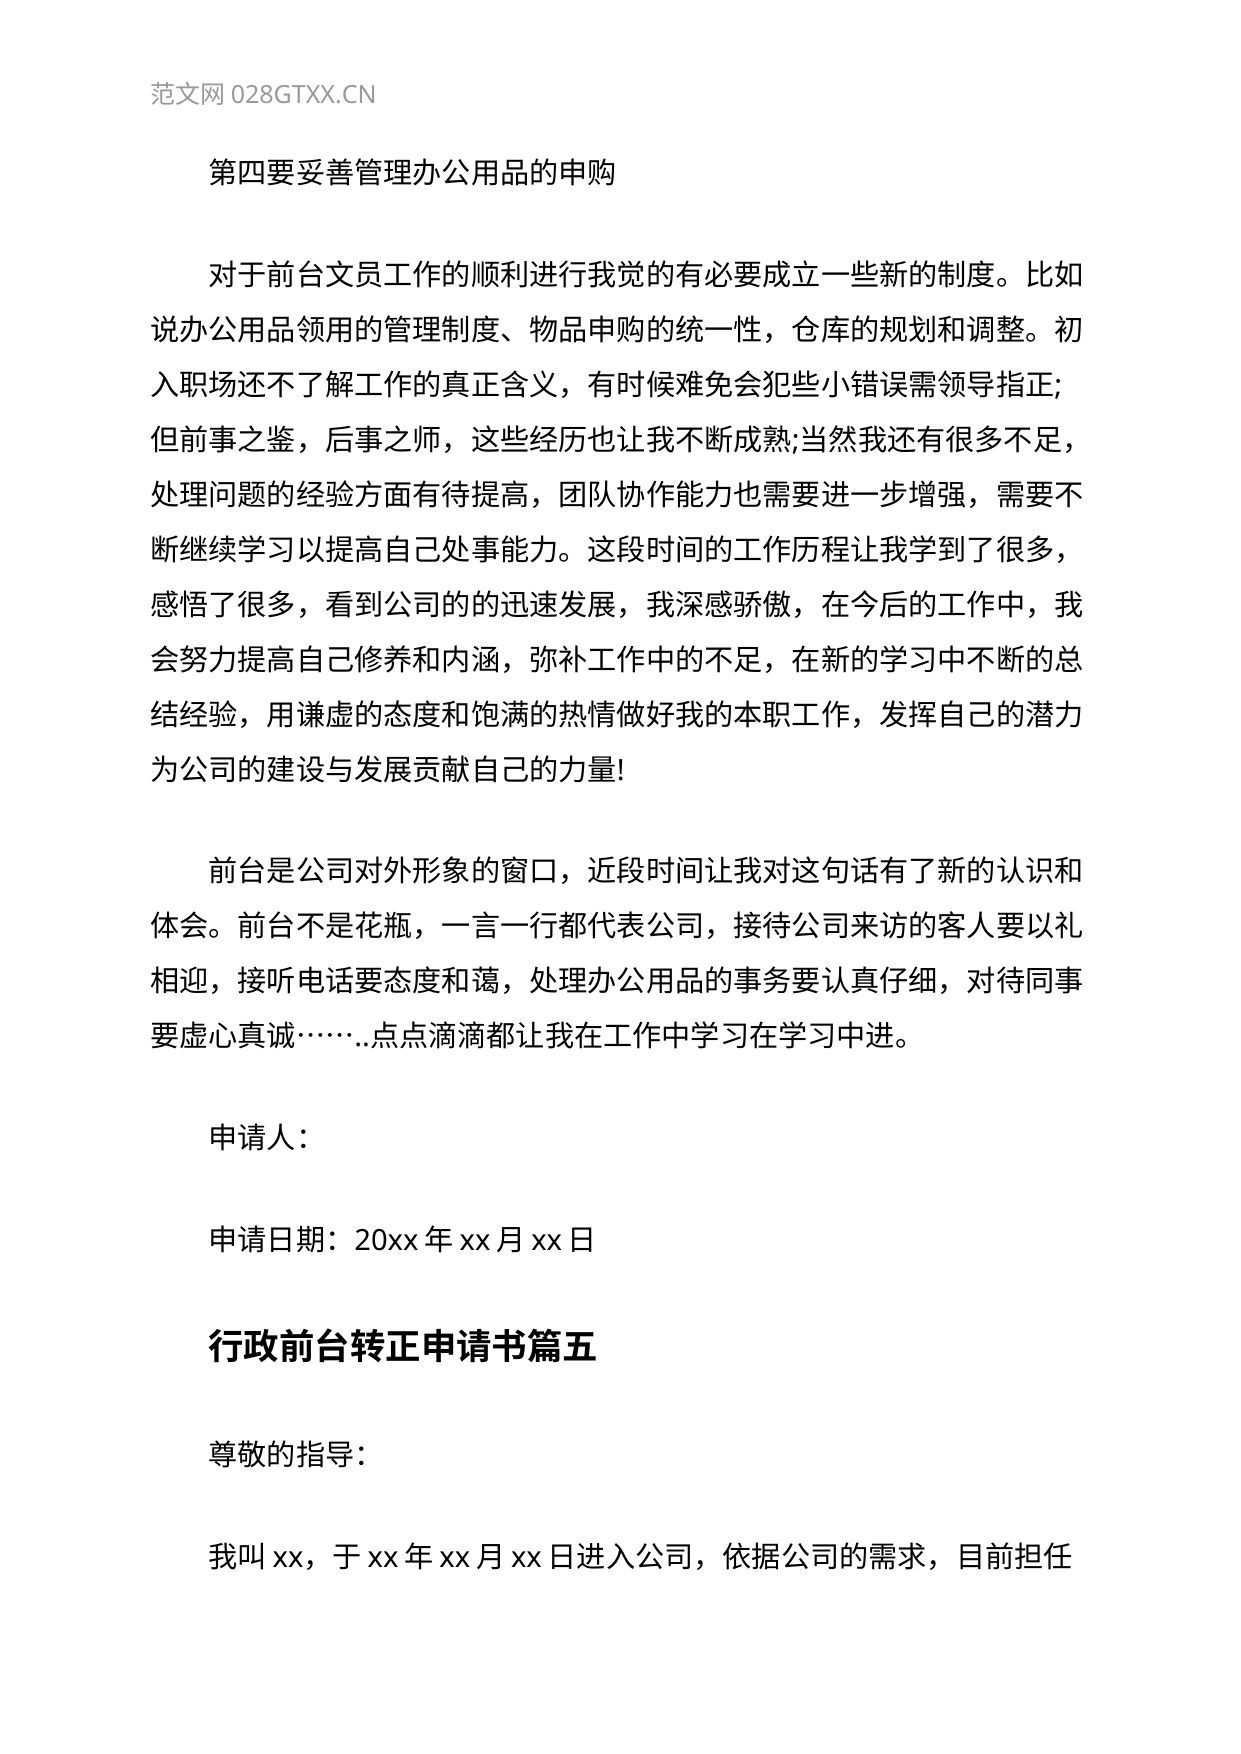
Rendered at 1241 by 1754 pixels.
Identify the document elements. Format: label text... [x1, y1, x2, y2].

text 第四要妥善管理办公用品的申购 [150, 150, 1090, 192]
text 尊敬的指导： [150, 1432, 1090, 1474]
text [150, 1534, 1090, 1576]
text 前台是公司对外形象的窗口，近段时间让我对这句话有了新的认识和体会。前台不是花瓶，一言一行都代表公司，接待公司来访的客人要以礼相迎，接听电话要态度和蔼，处理办公用品的事务要认真仔细，对待同事要虚心真诚……..点点滴滴都让我在工作中学习在学习中进。 [150, 848, 1090, 1055]
text 行政前台转正申请书篇五 [150, 1318, 1090, 1370]
text 对于前台文员工作的顺利进行我觉的有必要成立一些新的制度。比如说办公用品领用的管理制度、物品申购的统一性，仓库的规划和调整。初入职场还不了解工作的真正含义，有时候难免会犯些小错误需领导指正;但前事之鉴，后事之师，这些经历也让我不断成熟;当然我还有很多不足，处理问题的经验方面有待提高，团队协作能力也需要进一步增强，需要不断继续学习以提高自己处事能力。这段时间的工作历程让我学到了很多，感悟了很多，看到公司的的迅速发展，我深感骄傲，在今后的工作中，我会努力提高自己修养和内涵，弥补工作中的不足，在新的学习中不断的总结经验，用谦虚的态度和饱满的热情做好我的本职工作，发挥自己的潜力为公司的建设与发展贡献自己的力量! [150, 252, 1090, 788]
text 申请人： [150, 1115, 1090, 1157]
text 申请日期：20xx年xx月xx日 [150, 1216, 1090, 1259]
